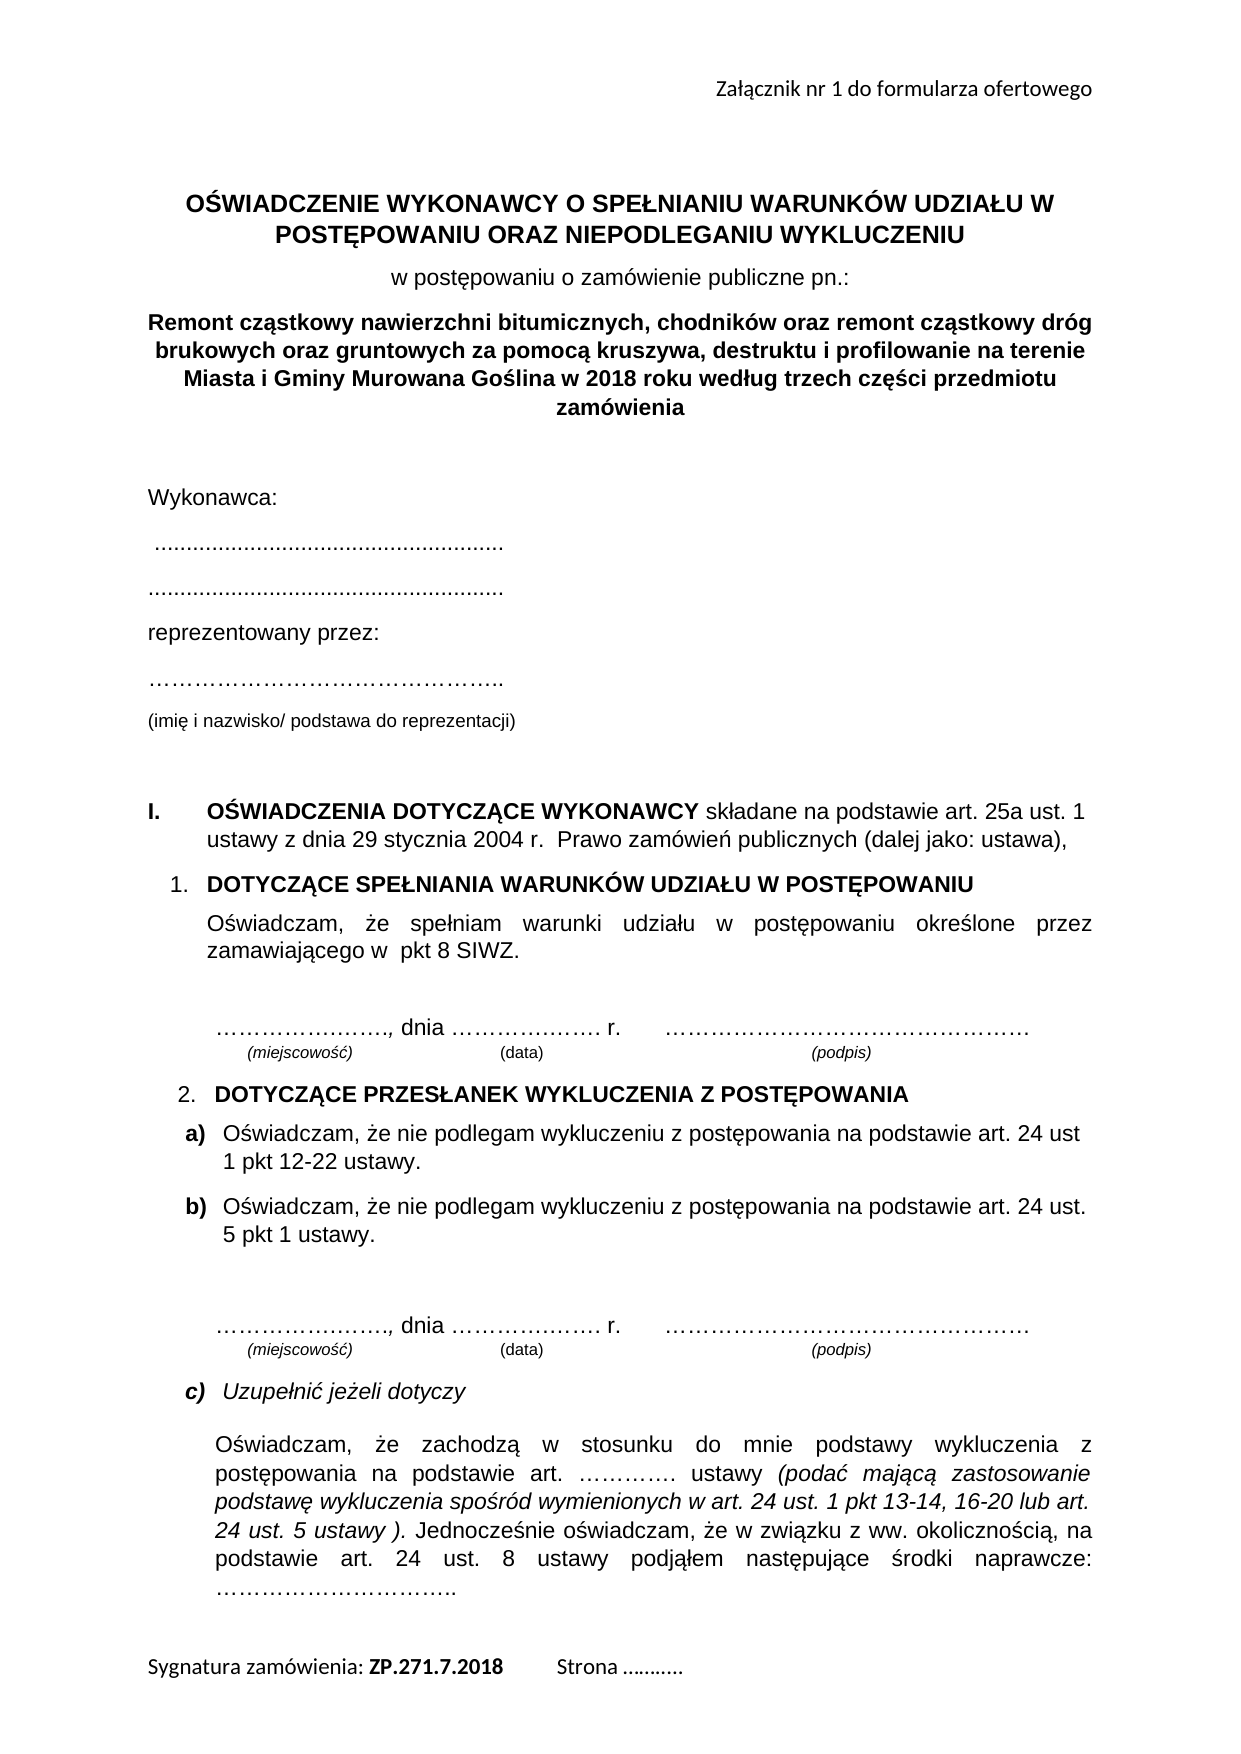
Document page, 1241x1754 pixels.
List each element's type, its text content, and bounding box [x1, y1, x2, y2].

text ……………………………………….. [148, 664, 1093, 691]
list (miejscowość) (data) (podpis) [215, 1043, 1093, 1062]
text Remont cząstkowy nawierzchni bitumicznych, chodników oraz remont cząstkowy dróg brukowych oraz gruntowych za pomocą kruszywa, destruktu i profilowanie na terenie Miasta i Gminy Murowana Goślina w 2018 roku według trzech części przedmiotu zamówienia [148, 308, 1093, 420]
list …………….……., dnia ………….……. r. ………………………………………… [215, 1312, 1093, 1338]
list Oświadczam, że nie podlegam wykluczeniu z postępowania na podstawie art. 24 ust 1 pkt 12-22 ustawy. [185, 1119, 1093, 1174]
text ........................................................ [148, 574, 1093, 601]
list …………….……., dnia ………….……. r. ………………………………………… [215, 1014, 1093, 1041]
text OŚWIADCZENIE WYKONAWCY O SPEŁNIANIU WARUNKÓW UDZIAŁU W POSTĘPOWANIU ORAZ NIEPODLEGANIU WYKLUCZENIU [148, 189, 1093, 249]
text w postępowaniu o zamówienie publiczne pn.: [148, 263, 1093, 290]
list Oświadczam, że spełniam warunki udziału w postępowaniu określone przez zamawiającego w pkt 8 SIWZ. [207, 910, 1093, 963]
text Wykonawca: [148, 484, 1093, 510]
list (miejscowość) (data) (podpis) [215, 1340, 1093, 1359]
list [215, 1431, 1093, 1600]
text reprezentowany przez: [148, 619, 1093, 646]
list OŚWIADCZENIA DOTYCZĄCE WYKONAWCY składane na podstawie art. 25a ust. 1 ustawy z dnia 29 stycznia 2004 r. Prawo zamówień publicznych (dalej jako: ustawa), [148, 798, 1093, 853]
list DOTYCZĄCE SPEŁNIANIA WARUNKÓW UDZIAŁU W POSTĘPOWANIU [169, 871, 1093, 898]
list Uzupełnić jeżeli dotyczy [185, 1378, 1093, 1404]
text ....................................................... [148, 529, 1093, 556]
list Oświadczam, że nie podlegam wykluczeniu z postępowania na podstawie art. 24 ust. 5 pkt 1 ustawy. [185, 1193, 1093, 1248]
list DOTYCZĄCE PRZESŁANEK WYKLUCZENIA Z POSTĘPOWANIA [177, 1081, 1093, 1107]
text (imię i nazwisko/ podstawa do reprezentacji) [148, 709, 1093, 731]
